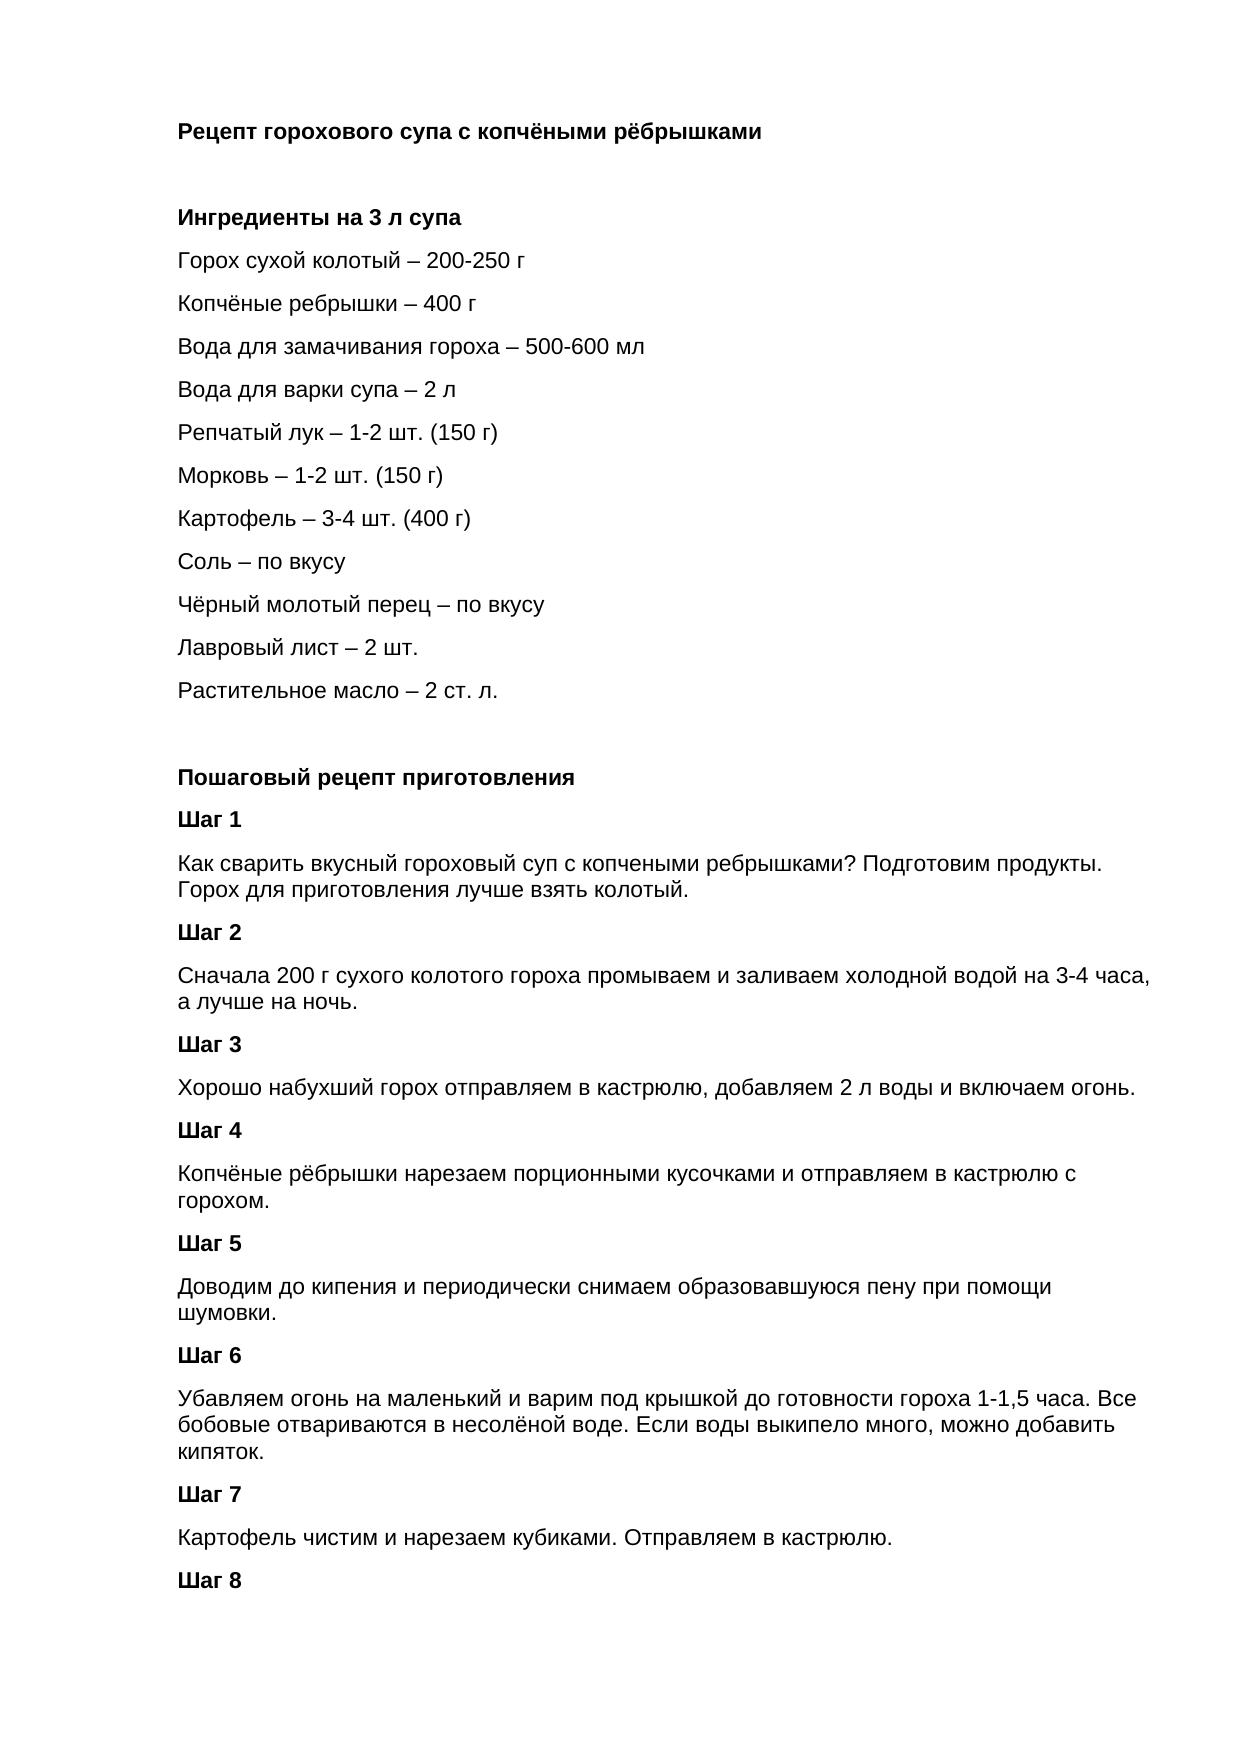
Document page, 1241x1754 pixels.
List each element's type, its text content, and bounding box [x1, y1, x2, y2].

text Вода для варки супа – 2 л [177, 376, 1152, 403]
text Шаг 1 [177, 806, 1152, 833]
text Шаг 6 [177, 1342, 1152, 1368]
text Убавляем огонь на маленький и варим под крышкой до готовности гороха 1-1,5 часа. Все бобовые отвариваются в несолёной воде. Если воды выкипело много, можно добавить кипяток. [177, 1385, 1152, 1464]
text Лавровый лист – 2 шт. [177, 634, 1152, 661]
text Ингредиенты на 3 л супа [177, 204, 1152, 231]
text Соль – по вкусу [177, 548, 1152, 575]
text Горох сухой колотый – 200-250 г [177, 247, 1152, 273]
text Копчёные ребрышки – 400 г [177, 290, 1152, 317]
text Шаг 2 [177, 919, 1152, 945]
text Картофель чистим и нарезаем кубиками. Отправляем в кастрюлю. [177, 1524, 1152, 1550]
text Сначала 200 г сухого колотого гороха промываем и заливаем холодной водой на 3-4 часа, а лучше на ночь. [177, 962, 1152, 1014]
text Шаг 7 [177, 1481, 1152, 1507]
text Шаг 4 [177, 1117, 1152, 1144]
text Пошаговый рецепт приготовления [177, 763, 1152, 790]
text Шаг 3 [177, 1031, 1152, 1058]
text Растительное масло – 2 ст. л. [177, 677, 1152, 704]
text Шаг 8 [177, 1567, 1152, 1593]
text Вода для замачивания гороха – 500-600 мл [177, 333, 1152, 359]
text Шаг 5 [177, 1230, 1152, 1256]
text Доводим до кипения и периодически снимаем образовавшуюся пену при помощи шумовки. [177, 1273, 1152, 1325]
text Морковь – 1-2 шт. (150 г) [177, 462, 1152, 489]
text Как сварить вкусный гороховый суп с копчеными ребрышками? Подготовим продукты. Горох для приготовления лучше взять колотый. [177, 849, 1152, 902]
text Картофель – 3-4 шт. (400 г) [177, 505, 1152, 532]
text Репчатый лук – 1-2 шт. (150 г) [177, 419, 1152, 446]
text Чёрный молотый перец – по вкусу [177, 591, 1152, 618]
text Рецепт горохового супа с копчёными рёбрышками [177, 118, 1152, 144]
text Копчёные рёбрышки нарезаем порционными кусочками и отправляем в кастрюлю с горохом. [177, 1160, 1152, 1213]
text Хорошо набухший горох отправляем в кастрюлю, добавляем 2 л воды и включаем огонь. [177, 1074, 1152, 1101]
